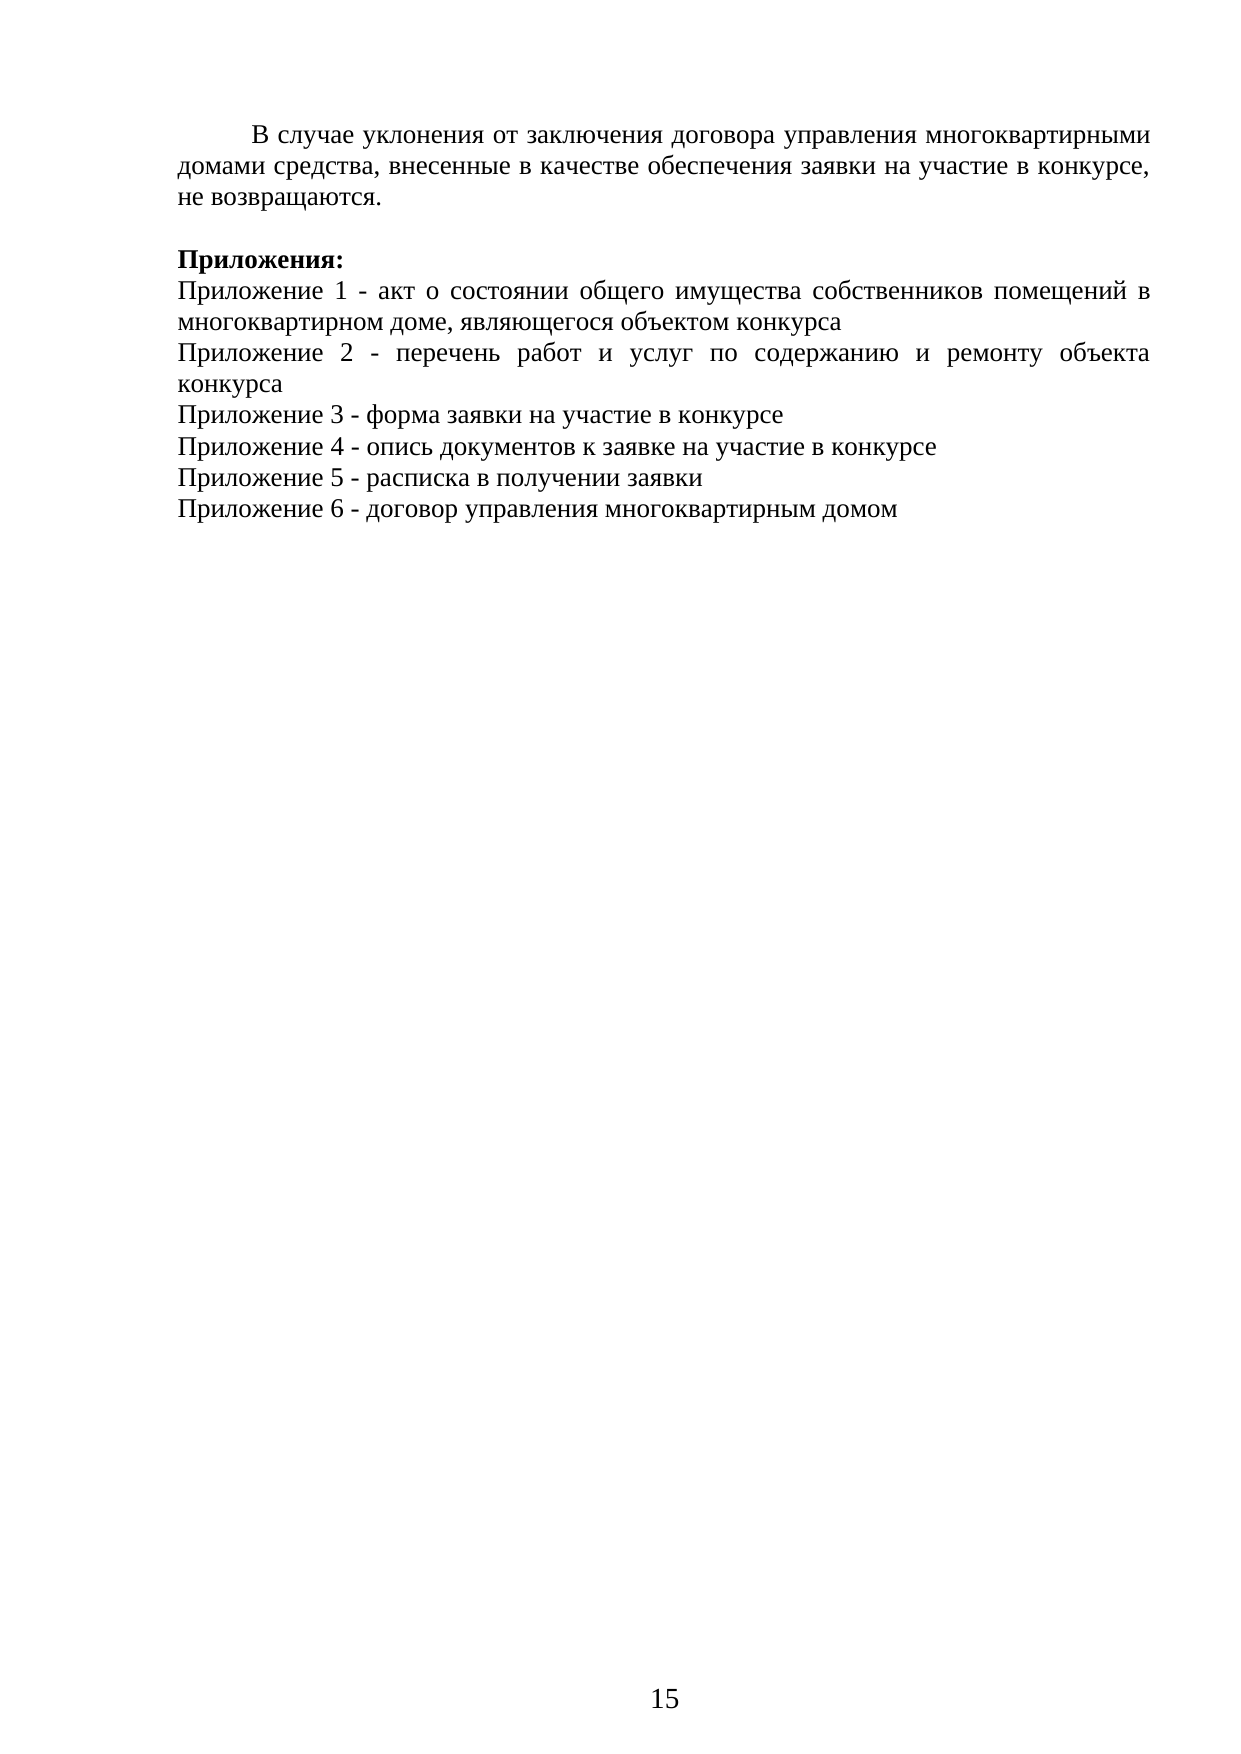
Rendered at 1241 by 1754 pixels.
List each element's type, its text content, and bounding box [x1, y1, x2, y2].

text Приложение 5 - расписка в получении заявки [177, 461, 1152, 492]
text Приложение 1 - акт о состоянии общего имущества собственников помещений в многоквартирном доме, являющегося объектом конкурса [177, 274, 1152, 336]
text В случае уклонения от заключения договора управления многоквартирными домами средства, внесенные в качестве обеспечения заявки на участие в конкурсе, не возвращаются. [177, 118, 1152, 212]
text Приложение 3 - форма заявки на участие в конкурсе [177, 398, 1152, 429]
text Приложение 6 - договор управления многоквартирным домом [177, 492, 1152, 523]
text Приложения: [177, 243, 1152, 274]
text Приложение 4 - опись документов к заявке на участие в конкурсе [177, 429, 1152, 461]
text Приложение 2 - перечень работ и услуг по содержанию и ремонту объекта конкурса [177, 336, 1152, 398]
